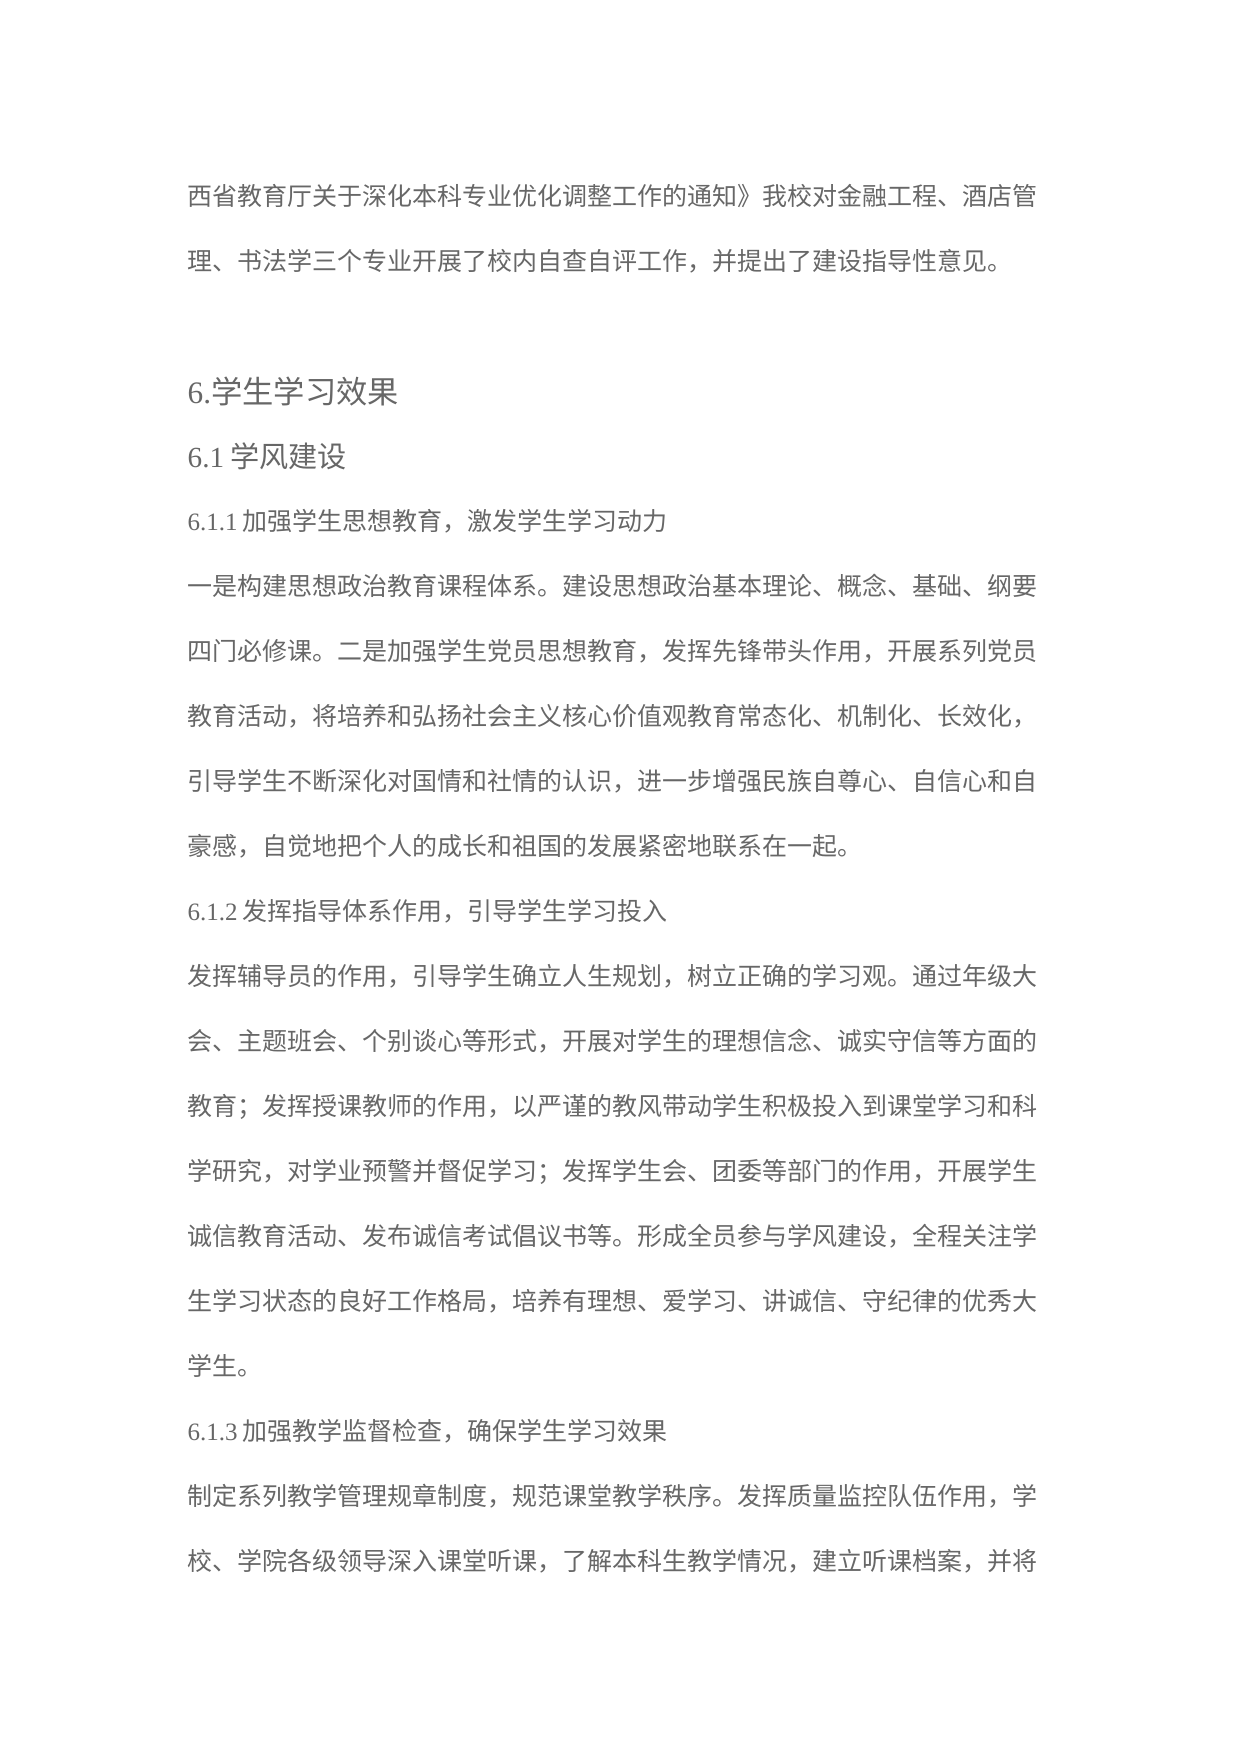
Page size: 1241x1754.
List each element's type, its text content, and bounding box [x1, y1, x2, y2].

text 6.1学风建设 [187, 422, 1053, 487]
text 6.1.3加强教学监督检查，确保学生学习效果 [187, 1397, 1053, 1462]
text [187, 1462, 1053, 1592]
text 一是构建思想政治教育课程体系。建设思想政治基本理论、概念、基础、纲要四门必修课。二是加强学生党员思想教育，发挥先锋带头作用，开展系列党员教育活动，将培养和弘扬社会主义核心价值观教育常态化、机制化、长效化，引导学生不断深化对国情和社情的认识，进一步增强民族自尊心、自信心和自豪感，自觉地把个人的成长和祖国的发展紧密地联系在一起。 [187, 552, 1053, 877]
text 6.学生学习效果 [187, 357, 1053, 422]
text 发挥辅导员的作用，引导学生确立人生规划，树立正确的学习观。通过年级大会、主题班会、个别谈心等形式，开展对学生的理想信念、诚实守信等方面的教育；发挥授课教师的作用，以严谨的教风带动学生积极投入到课堂学习和科学研究，对学业预警并督促学习；发挥学生会、团委等部门的作用，开展学生诚信教育活动、发布诚信考试倡议书等。形成全员参与学风建设，全程关注学生学习状态的良好工作格局，培养有理想、爱学习、讲诚信、守纪律的优秀大学生。 [187, 942, 1053, 1397]
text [187, 162, 1053, 292]
text 6.1.2发挥指导体系作用，引导学生学习投入 [187, 877, 1053, 942]
text 6.1.1加强学生思想教育，激发学生学习动力 [187, 487, 1053, 552]
